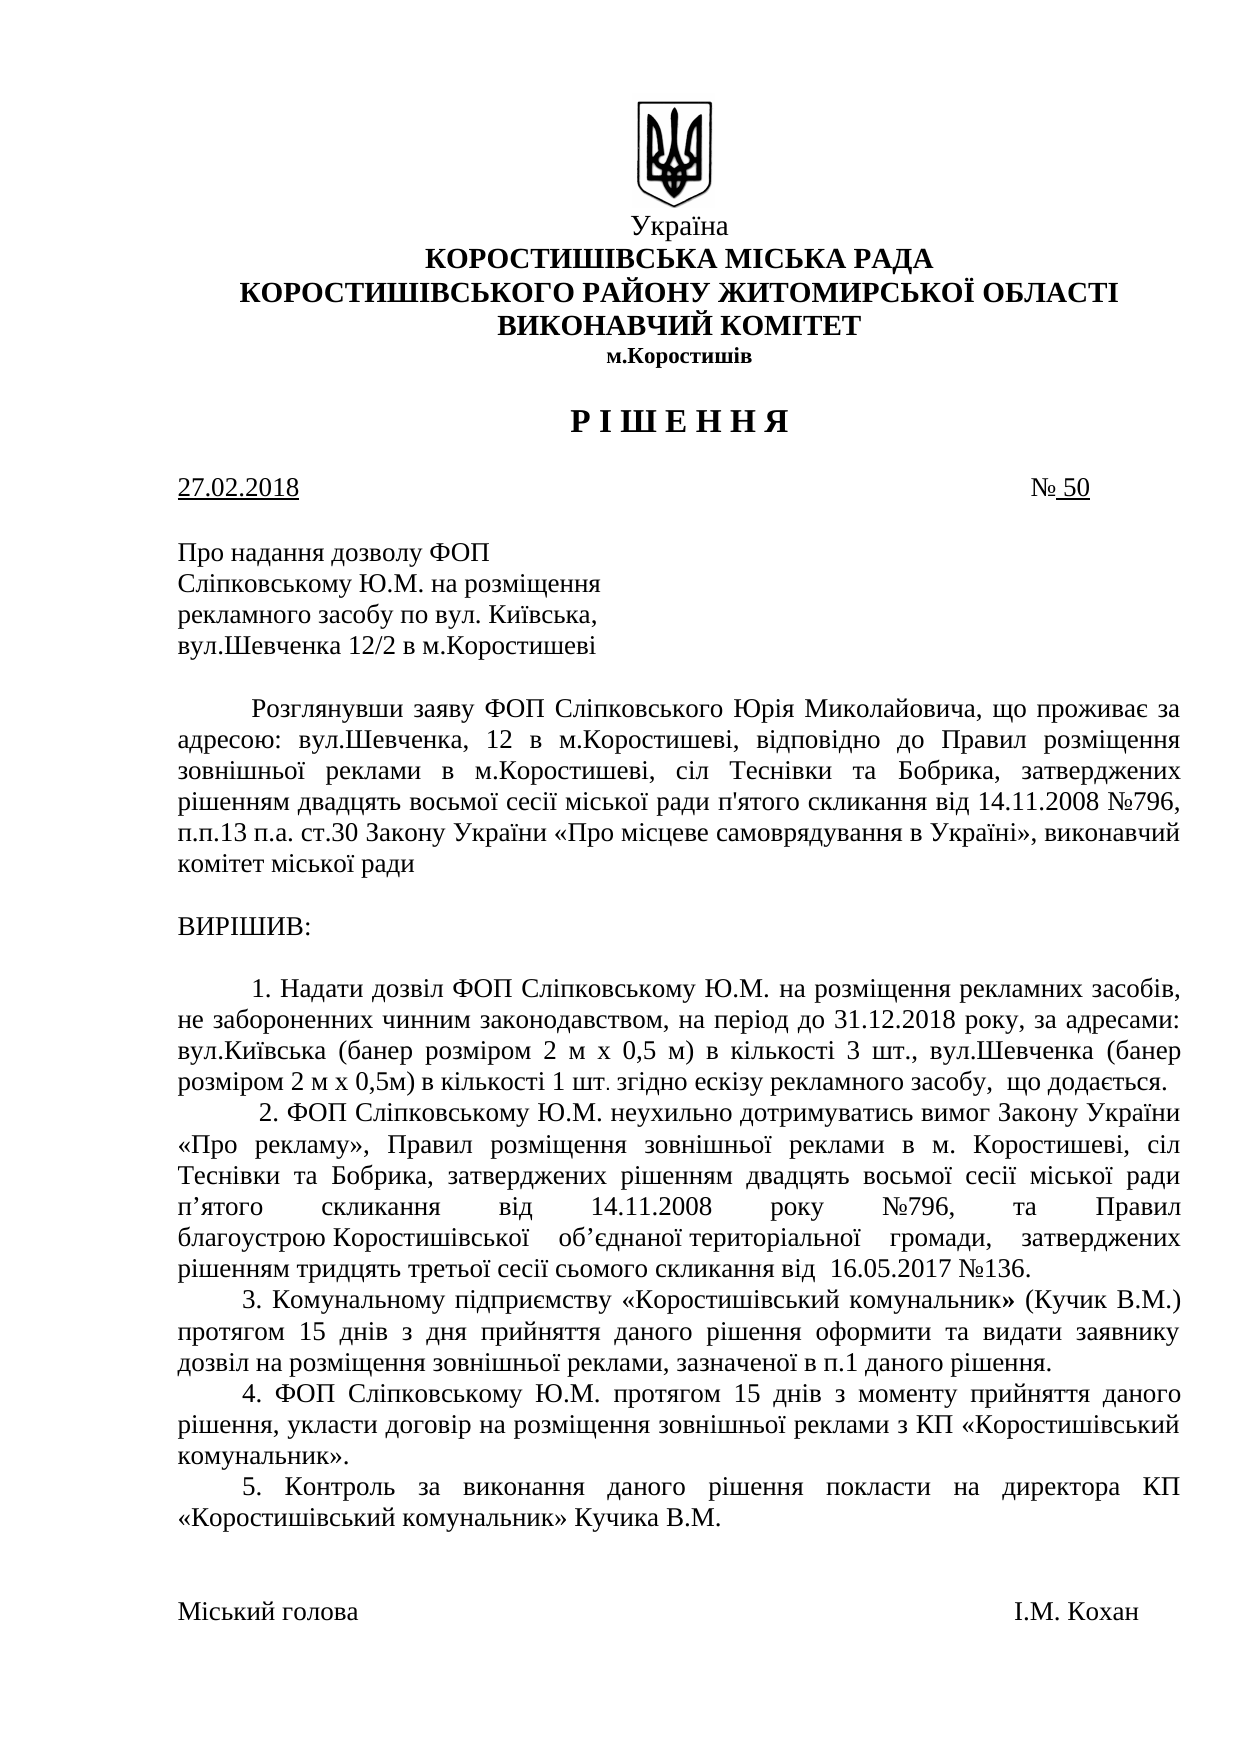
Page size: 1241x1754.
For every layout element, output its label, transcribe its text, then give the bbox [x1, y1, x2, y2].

text ВИРІШИВ: [177, 910, 1181, 941]
text 27.02.2018 № 50 [177, 471, 1181, 502]
text Р І Ш Е Н Н Я [177, 402, 1181, 440]
text Про надання дозволу ФОП [177, 536, 709, 567]
text 4. ФОП Сліпковському Ю.М. протягом 15 днів з моменту прийняття даного рішення, укласти договір на розміщення зовнішньої реклами з КП «Коростишівський комунальник». [177, 1377, 1181, 1470]
text 5. Контроль за виконання даного рішення покласти на директора КП «Коростишівський комунальник» Кучика В.М. [177, 1470, 1181, 1533]
title ВИКОНАВЧИЙ КОМІТЕТ [177, 308, 1181, 342]
text 2. ФОП Сліпковському Ю.М. неухильно дотримуватись вимог Закону України «Про рекламу», Правил розміщення зовнішньої реклами в м. Коростишеві, сіл Теснівки та Бобрика, затверджених рішенням двадцять восьмої сесії міської ради п’ятого скликання від 14.11.2008 року №796, та Правил благоустрою Коростишівської об’єднаної територіальної громади, затверджених рішенням тридцять третьої сесії сьомого скликання від 16.05.2017 №136. [177, 1097, 1181, 1283]
text Україна [177, 208, 1181, 241]
text м.Коростишів [177, 342, 1181, 368]
text Міський голова І.М. Кохан [177, 1595, 1181, 1626]
text Сліпковському Ю.М. на розміщення рекламного засобу по вул. Київська, вул.Шевченка 12/2 в м.Коростишеві [177, 567, 709, 661]
text 1. Надати дозвіл ФОП Сліпковському Ю.М. на розміщення рекламних засобів, не забороненних чинним законодавством, на період до 31.12.2018 року, за адресами: вул.Київська (банер розміром 2 м х 0,5 м) в кількості 3 шт., вул.Шевченка (банер розміром 2 м х 0,5м) в кількості 1 шт. згідно ескізу рекламного засобу, що додається. [177, 972, 1181, 1097]
title КОРОСТИШІВСЬКА МІСЬКА РАДА [177, 241, 1181, 275]
title КОРОСТИШІВСЬКОГО РАЙОНУ ЖИТОМИРСЬКОЇ ОБЛАСТІ [177, 275, 1181, 308]
text 3. Комунальному підприємству «Коростишівський комунальник» (Кучик В.М.) протягом 15 днів з дня прийняття даного рішення оформити та видати заявнику дозвіл на розміщення зовнішньої реклами, зазначеної в п.1 даного рішення. [177, 1283, 1181, 1377]
text Розглянувши заяву ФОП Сліпковського Юрія Миколайовича, що проживає за адресою: вул.Шевченка, 12 в м.Коростишеві, відповідно до Правил розміщення зовнішньої реклами в м.Коростишеві, сіл Теснівки та Бобрика, затверджених рішенням двадцять восьмої сесії міської ради п'ятого скликання від 14.11.2008 №796, п.п.13 п.а. ст.30 Закону України «Про місцеве самоврядування в Україні», виконавчий комітет міської ради [177, 692, 1181, 878]
